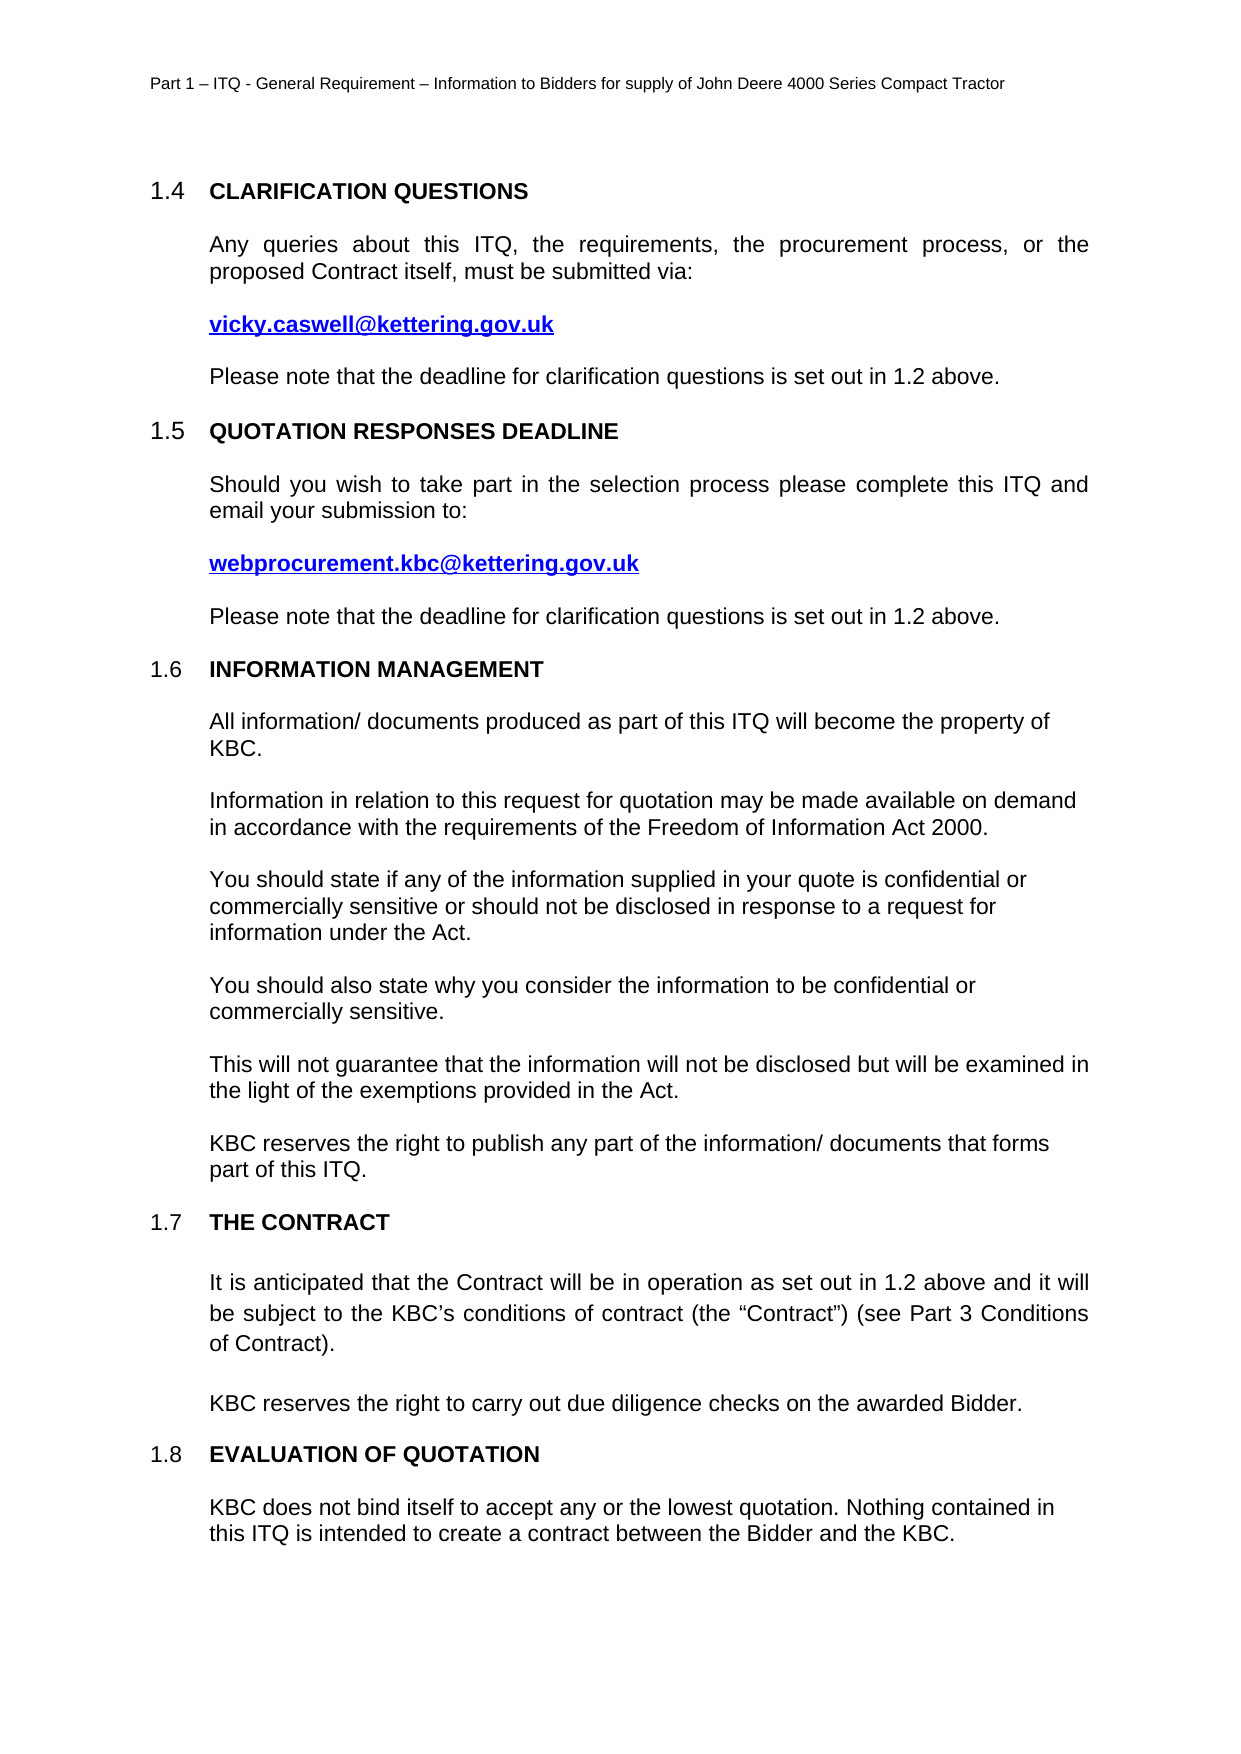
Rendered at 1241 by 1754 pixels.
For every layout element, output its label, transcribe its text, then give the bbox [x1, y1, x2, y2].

text 1.6 INFORMATION MANAGEMENT [150, 656, 1090, 682]
text KBC reserves the right to publish any part of the information/ documents that forms part of this ITQ. [209, 1130, 1090, 1183]
text Please note that the deadline for clarification questions is set out in 1.2 above. [209, 363, 1090, 389]
text vicky.caswell@kettering.gov.uk [209, 311, 1090, 337]
text webprocurement.kbc@kettering.gov.uk [209, 550, 1090, 576]
text You should also state why you consider the information to be confidential or commercially sensitive. [209, 972, 1090, 1024]
text KBC does not bind itself to accept any or the lowest quotation. Nothing contained in this ITQ is intended to create a contract between the Bidder and the KBC. [209, 1494, 1090, 1547]
text Should you wish to take part in the selection process please complete this ITQ and email your submission to: [209, 471, 1090, 524]
text This will not guarantee that the information will not be disclosed but will be examined in the light of the exemptions provided in the Act. [209, 1051, 1090, 1103]
text 1.8 EVALUATION OF QUOTATION [150, 1441, 1090, 1468]
list THE CONTRACT [150, 1209, 1090, 1235]
text All information/ documents produced as part of this ITQ will become the property of KBC. [209, 708, 1090, 761]
list It is anticipated that the Contract will be in operation as set out in 1.2 above and it will be subject to the KBC’s conditions of contract (the “Contract”) (see Part 3 Conditions of Contract). [209, 1269, 1090, 1356]
text Any queries about this ITQ, the requirements, the procurement process, or the proposed Contract itself, must be submitted via: [209, 231, 1090, 284]
text You should state if any of the information supplied in your quote is confidential or commercially sensitive or should not be disclosed in response to a request for information under the Act. [209, 866, 1090, 945]
list CLARIFICATION QUESTIONS [150, 176, 1090, 205]
text Please note that the deadline for clarification questions is set out in 1.2 above. [209, 603, 1090, 629]
list KBC reserves the right to carry out due diligence checks on the awarded Bidder. [209, 1390, 1090, 1417]
text Information in relation to this request for quotation may be made available on demand in accordance with the requirements of the Freedom of Information Act 2000. [209, 787, 1090, 840]
list QUOTATION RESPONSES DEADLINE [150, 416, 1090, 445]
